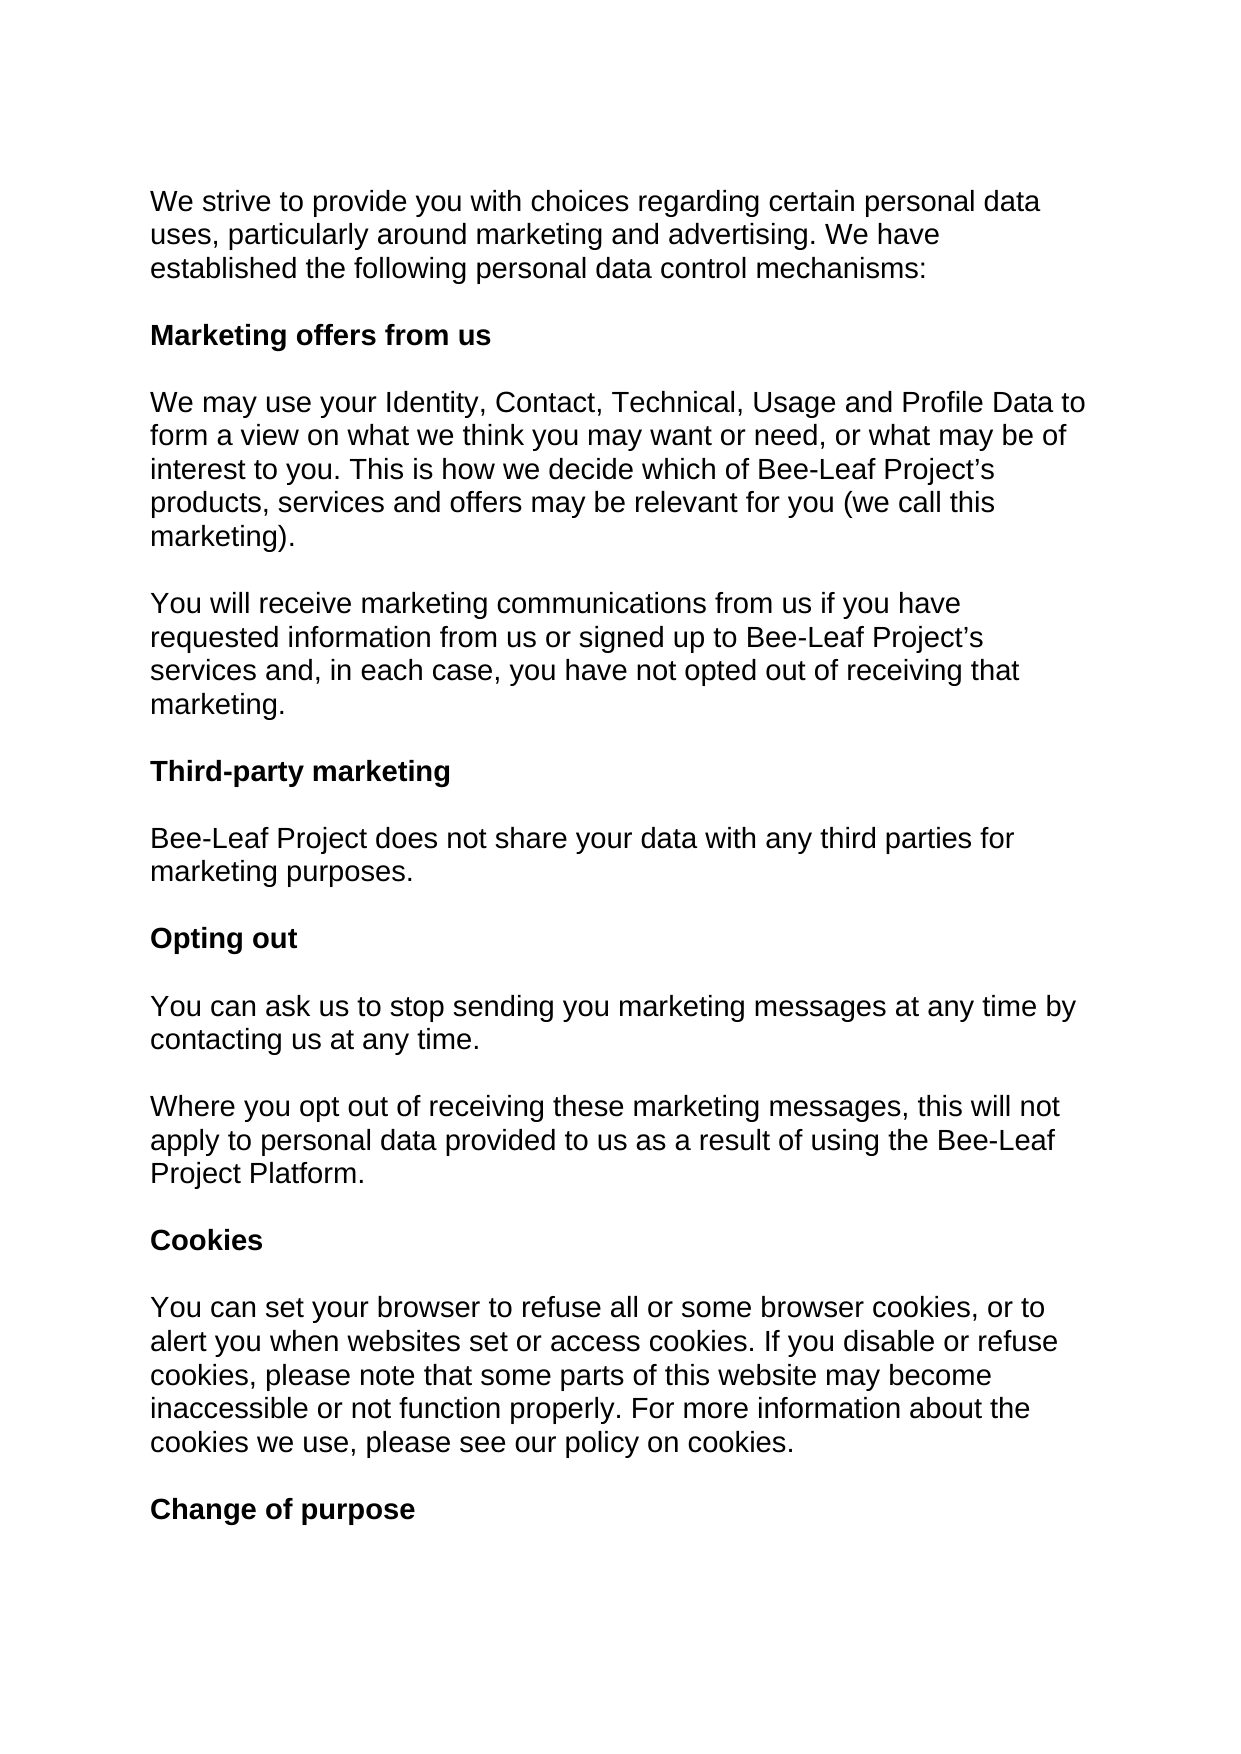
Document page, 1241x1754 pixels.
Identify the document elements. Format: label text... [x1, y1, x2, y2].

text You can set your browser to refuse all or some browser cookies, or to alert you when websites set or access cookies. If you disable or refuse cookies, please note that some parts of this website may become inaccessible or not function properly. For more information about the cookies we use, please see our policy on cookies. [150, 1290, 1090, 1458]
text Where you opt out of receiving these marketing messages, this will not apply to personal data provided to us as a result of using the Bee-Leaf Project Platform. [150, 1089, 1090, 1190]
text Change of purpose [150, 1492, 1090, 1525]
text We may use your Identity, Contact, Technical, Usage and Profile Data to form a view on what we think you may want or need, or what may be of interest to you. This is how we decide which of Bee-Leaf Project’s products, services and offers may be relevant for you (we call this marketing). [150, 385, 1090, 552]
text Marketing offers from us [150, 318, 1090, 351]
text Bee-Leaf Project does not share your data with any third parties for marketing purposes. [150, 821, 1090, 888]
text Opting out [150, 921, 1090, 955]
text You will receive marketing communications from us if you have requested information from us or signed up to Bee-Leaf Project’s services and, in each case, you have not opted out of receiving that marketing. [150, 586, 1090, 720]
text We strive to provide you with choices regarding certain personal data uses, particularly around marketing and advertising. We have established the following personal data control mechanisms: [150, 183, 1090, 284]
text You can ask us to stop sending you marketing messages at any time by contacting us at any time. [150, 988, 1090, 1056]
text Cookies [150, 1223, 1090, 1257]
text Third-party marketing [150, 754, 1090, 787]
